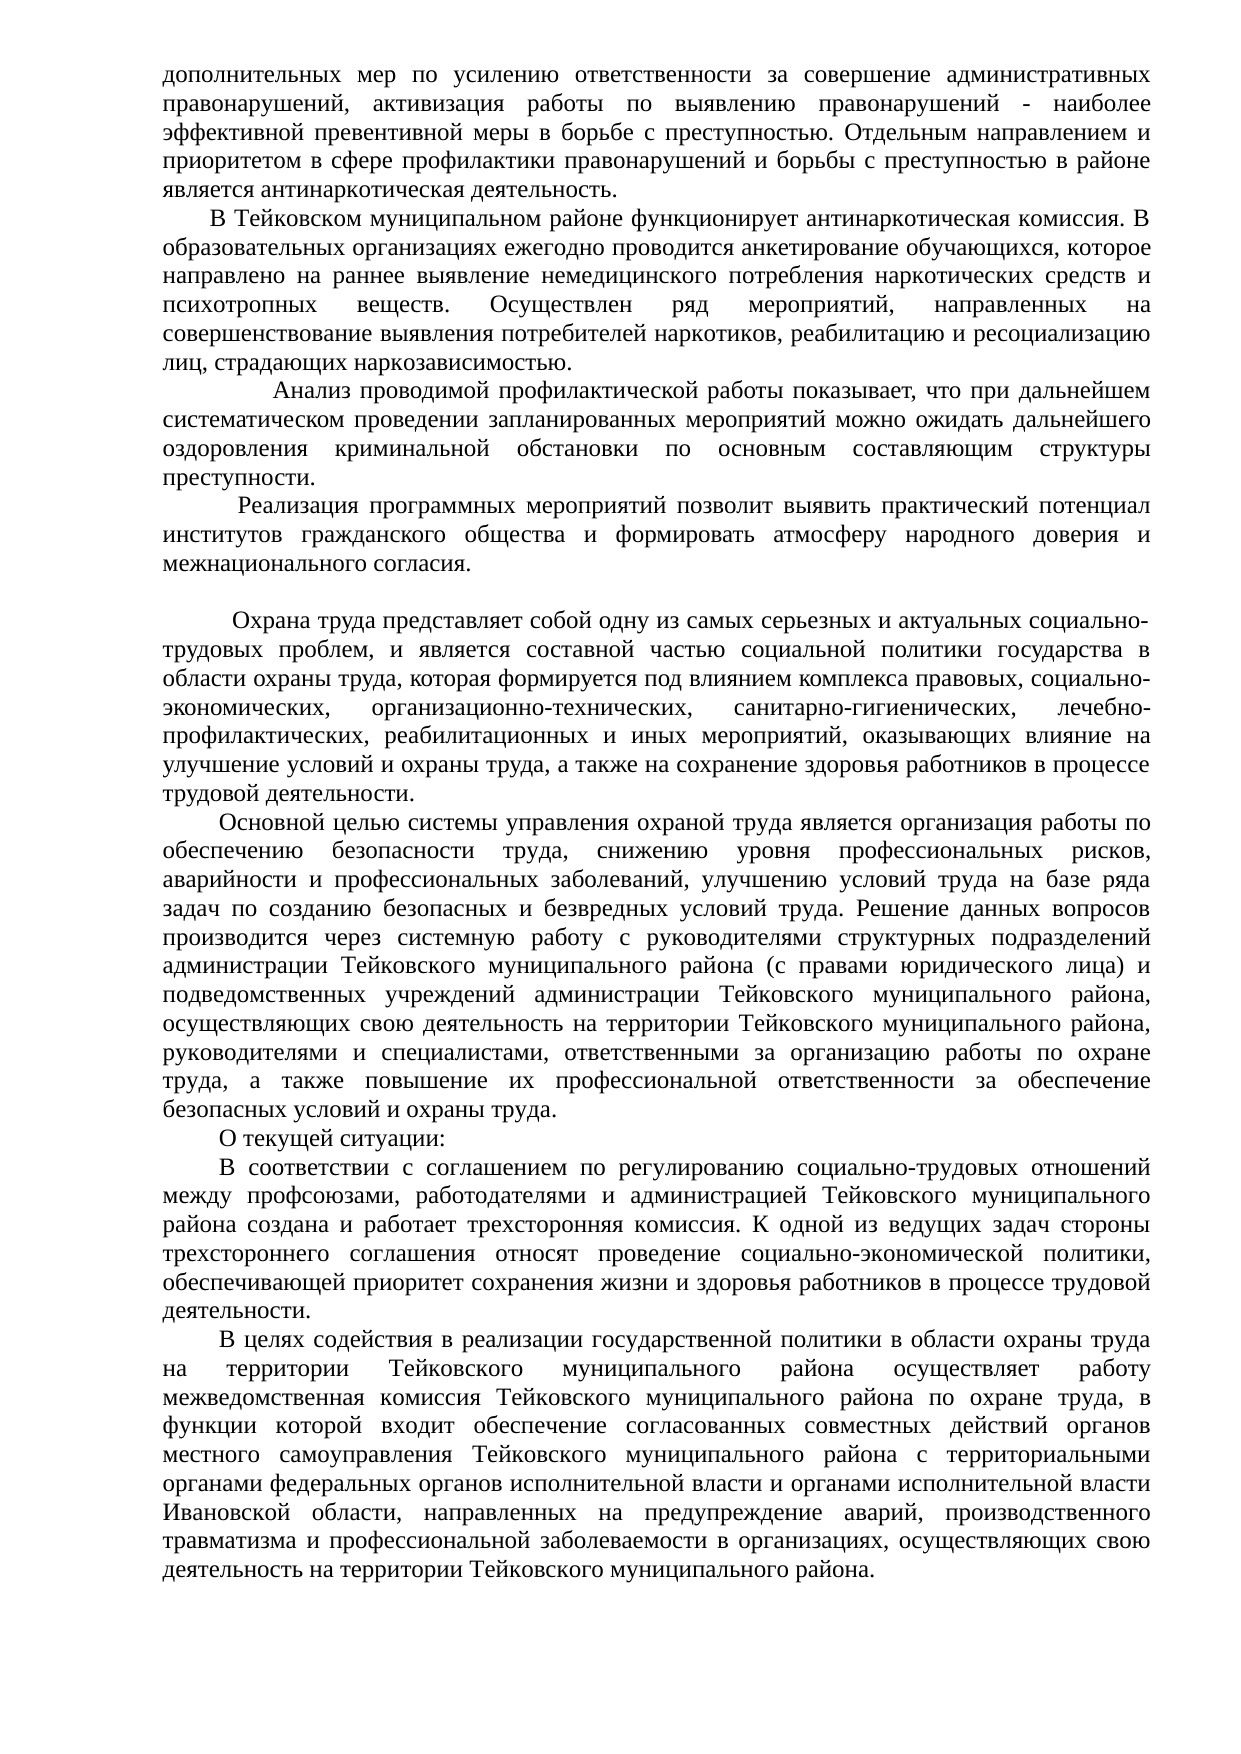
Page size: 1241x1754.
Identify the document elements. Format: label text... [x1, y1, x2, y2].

text Реализация программных мероприятий позволит выявить практический потенциал институтов гражданского общества и формировать атмосферу народного доверия и межнационального согласия. [162, 490, 1152, 577]
text Основной целью системы управления охраной труда является организация работы по обеспечению безопасности труда, снижению уровня профессиональных рисков, аварийности и профессиональных заболеваний, улучшению условий труда на базе ряда задач по созданию безопасных и безвредных условий труда. Решение данных вопросов производится через системную работу с руководителями структурных подразделений администрации Тейковского муниципального района (с правами юридического лица) и подведомственных учреждений администрации Тейковского муниципального района, осуществляющих свою деятельность на территории Тейковского муниципального района, руководителями и специалистами, ответственными за организацию работы по охране труда, а также повышение их профессиональной ответственности за обеспечение безопасных условий и охраны труда. [162, 807, 1152, 1123]
text Анализ проводимой профилактической работы показывает, что при дальнейшем систематическом проведении запланированных мероприятий можно ожидать дальнейшего оздоровления криминальной обстановки по основным составляющим структуры преступности. [162, 375, 1152, 490]
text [162, 59, 1152, 203]
text О текущей ситуации: [162, 1123, 1152, 1152]
text В соответствии с соглашением по регулированию социально-трудовых отношений между профсоюзами, работодателями и администрацией Тейковского муниципального района создана и работает трехсторонняя комиссия. К одной из ведущих задач стороны трехстороннего соглашения относят проведение социально-экономической политики, обеспечивающей приоритет сохранения жизни и здоровья работников в процессе трудовой деятельности. [162, 1152, 1152, 1324]
text В Тейковском муниципальном районе функционирует антинаркотическая комиссия. В образовательных организациях ежегодно проводится анкетирование обучающихся, которое направлено на раннее выявление немедицинского потребления наркотических средств и психотропных веществ. Осуществлен ряд мероприятий, направленных на совершенствование выявления потребителей наркотиков, реабилитацию и ресоциализацию лиц, страдающих наркозависимостью. [162, 203, 1152, 375]
text В целях содействия в реализации государственной политики в области охраны труда на территории Тейковского муниципального района осуществляет работу межведомственная комиссия Тейковского муниципального района по охране труда, в функции которой входит обеспечение согласованных совместных действий органов местного самоуправления Тейковского муниципального района с территориальными органами федеральных органов исполнительной власти и органами исполнительной власти Ивановской области, направленных на предупреждение аварий, производственного травматизма и профессиональной заболеваемости в организациях, осуществляющих свою деятельность на территории Тейковского муниципального района. [162, 1324, 1152, 1583]
text Охрана труда представляет собой одну из самых серьезных и актуальных социально-трудовых проблем, и является составной частью социальной политики государства в области охраны труда, которая формируется под влиянием комплекса правовых, социально-экономических, организационно-технических, санитарно-гигиенических, лечебно-профилактических, реабилитационных и иных мероприятий, оказывающих влияние на улучшение условий и охраны труда, а также на сохранение здоровья работников в процессе трудовой деятельности. [162, 605, 1152, 807]
